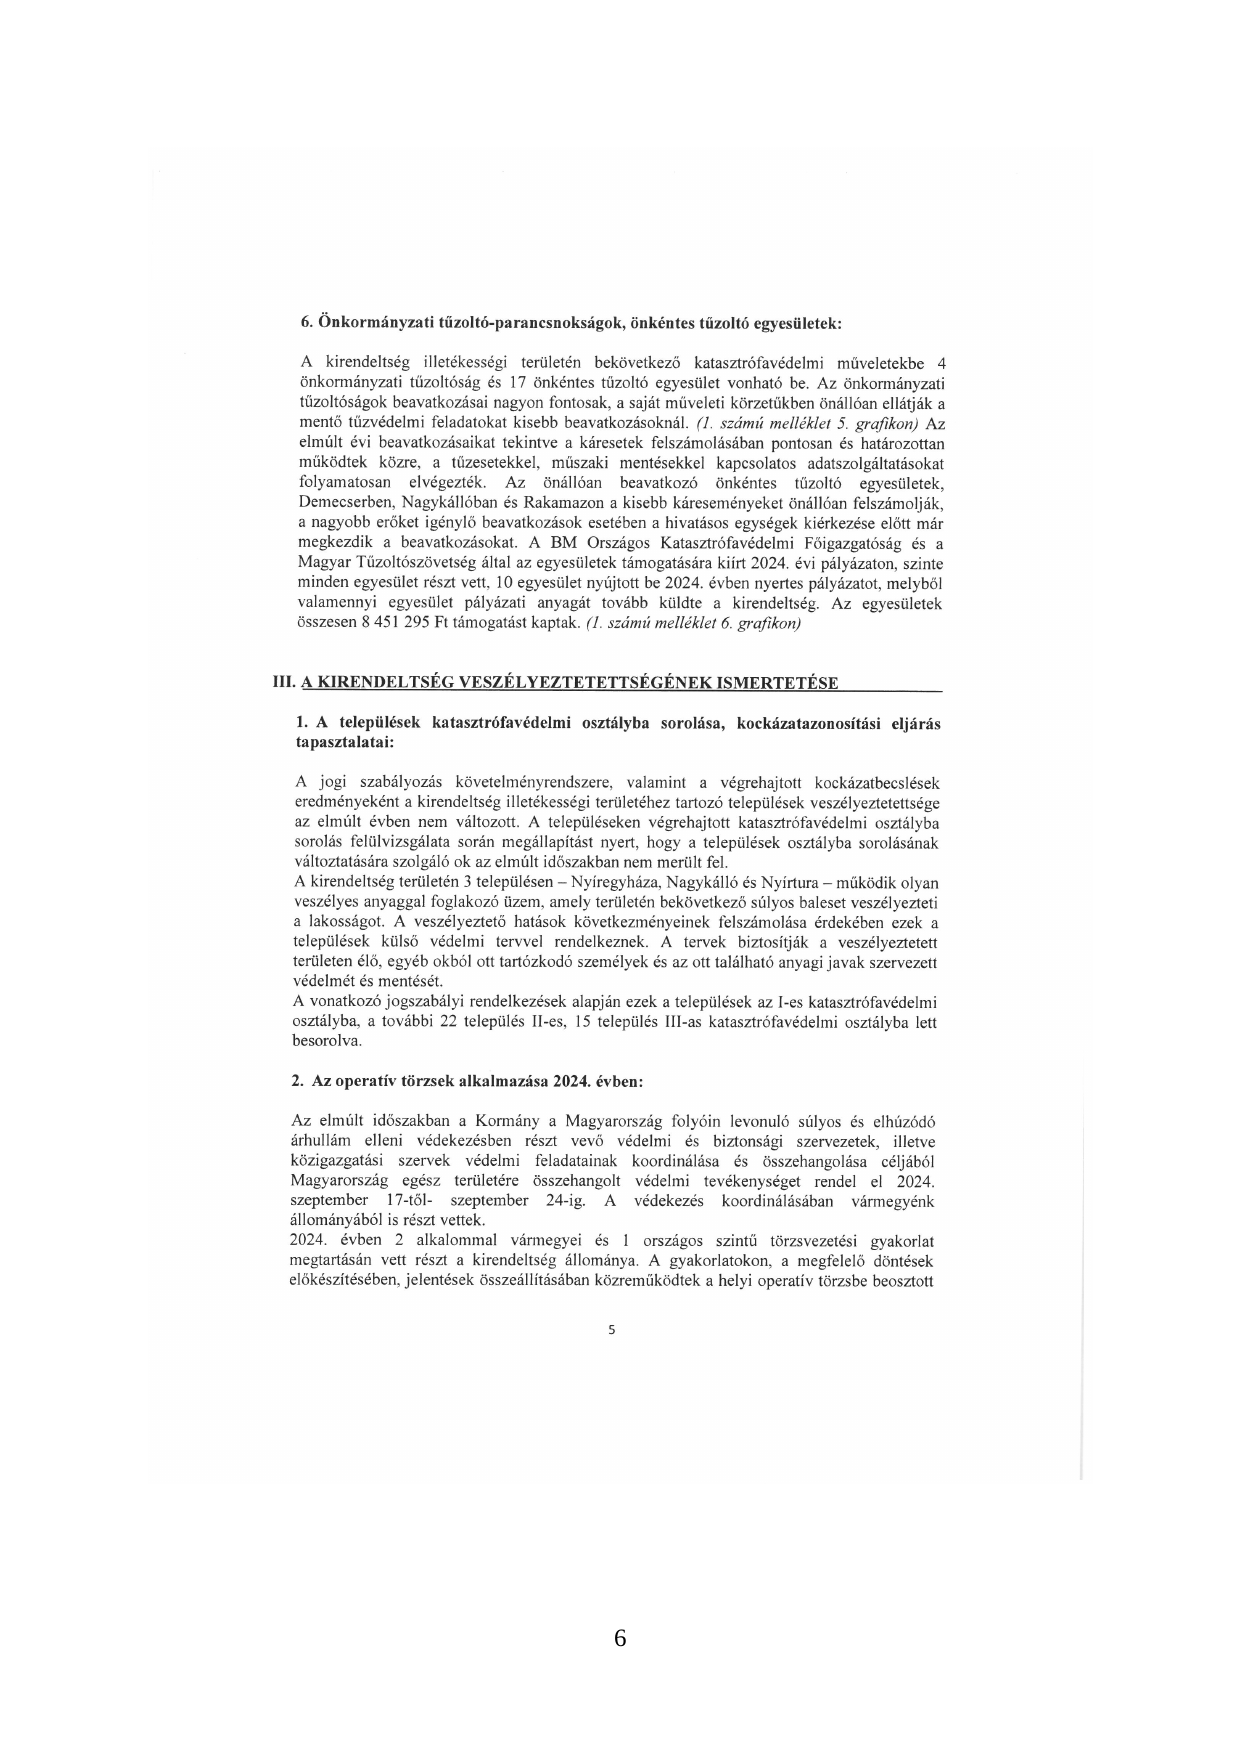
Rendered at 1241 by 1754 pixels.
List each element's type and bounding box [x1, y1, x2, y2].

picture [147, 147, 1093, 1484]
